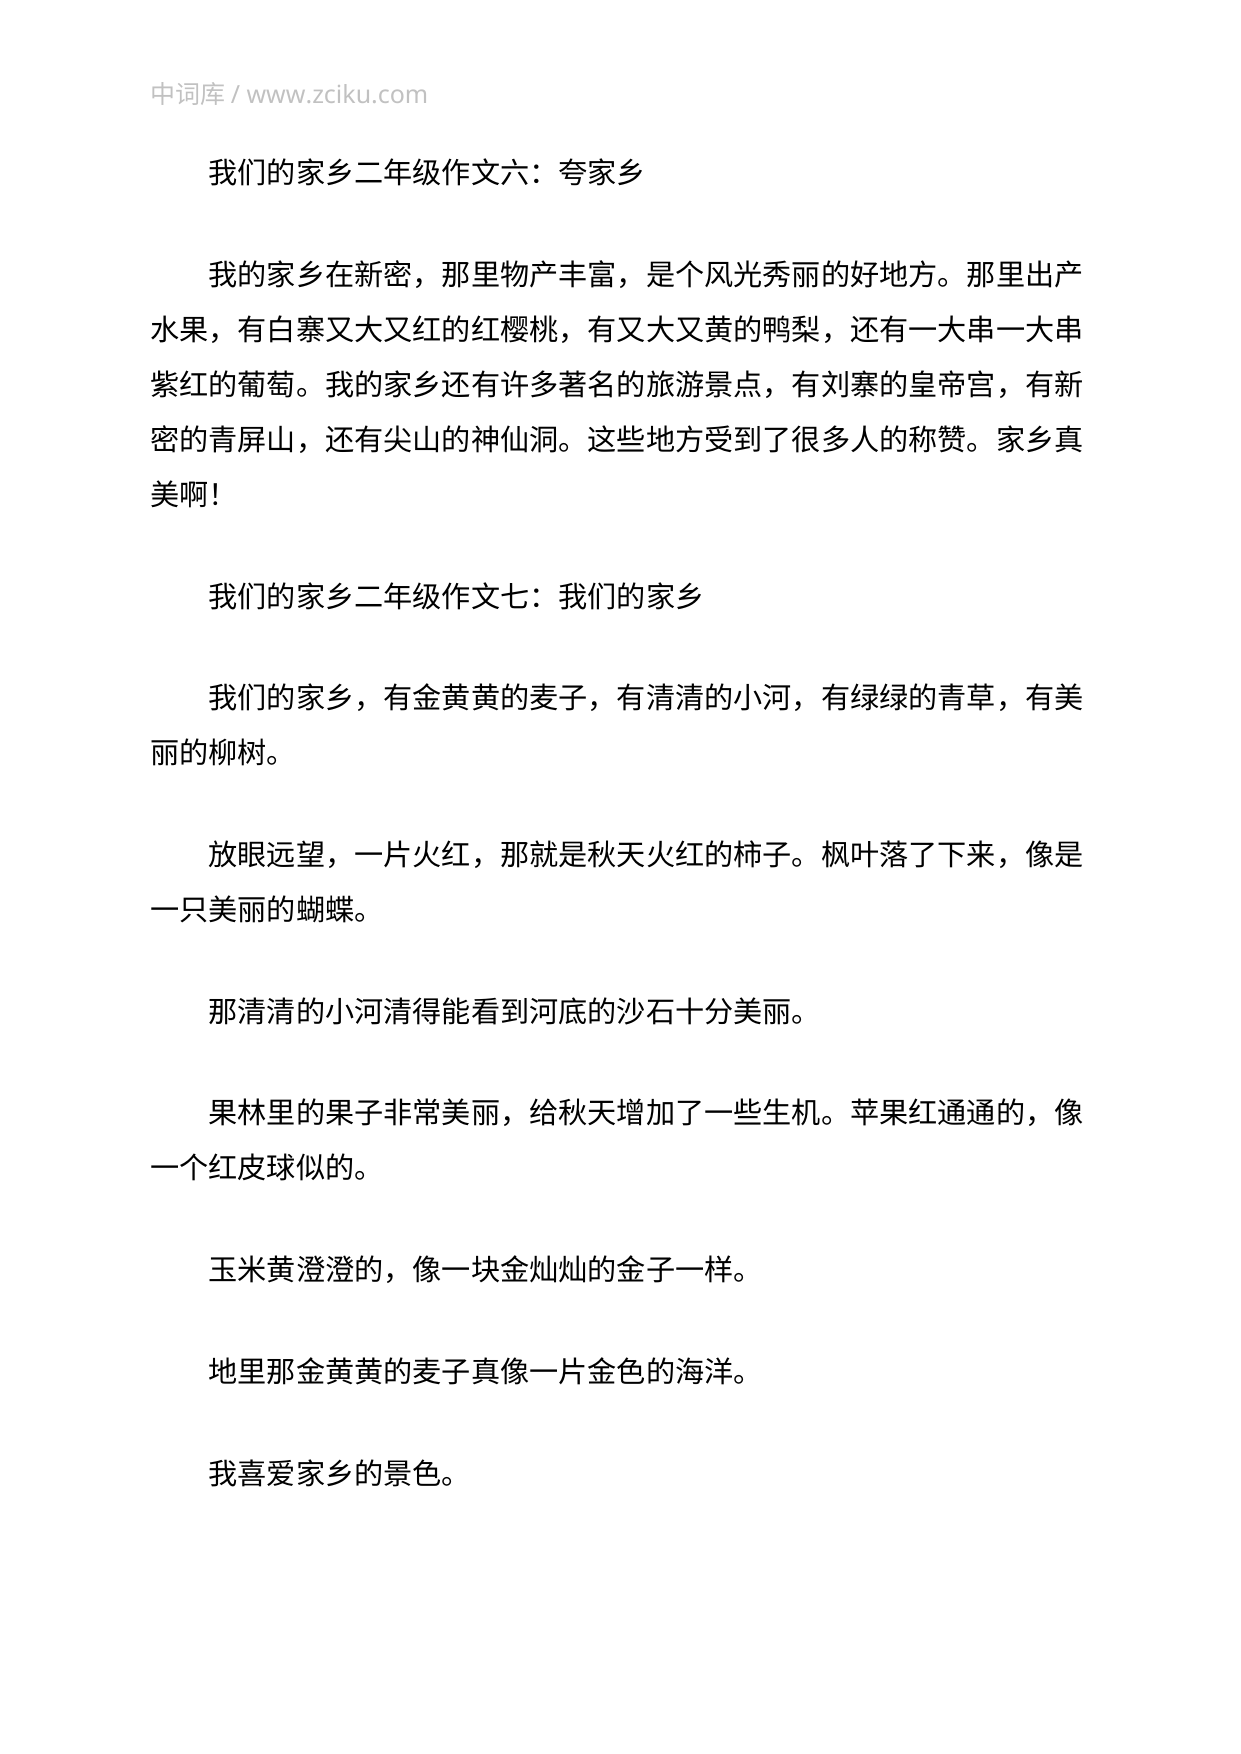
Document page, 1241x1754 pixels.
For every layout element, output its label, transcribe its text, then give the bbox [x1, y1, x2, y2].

text 那清清的小河清得能看到河底的沙石十分美丽。 [150, 988, 1090, 1031]
text 果林里的果子非常美丽，给秋天增加了一些生机。苹果红通通的，像一个红皮球似的。 [150, 1090, 1090, 1187]
text 我们的家乡二年级作文七：我们的家乡 [150, 573, 1090, 615]
text 我喜爱家乡的景色。 [150, 1450, 1090, 1492]
text 我的家乡在新密，那里物产丰富，是个风光秀丽的好地方。那里出产水果，有白寨又大又红的红樱桃，有又大又黄的鸭梨，还有一大串一大串紫红的葡萄。我的家乡还有许多著名的旅游景点，有刘寨的皇帝宫，有新密的青屏山，还有尖山的神仙洞。这些地方受到了很多人的称赞。家乡真美啊！ [150, 252, 1090, 514]
text 我们的家乡，有金黄黄的麦子，有清清的小河，有绿绿的青草，有美丽的柳树。 [150, 675, 1090, 772]
text 地里那金黄黄的麦子真像一片金色的海洋。 [150, 1348, 1090, 1391]
text 我们的家乡二年级作文六：夸家乡 [150, 150, 1090, 192]
text 玉米黄澄澄的，像一块金灿灿的金子一样。 [150, 1247, 1090, 1289]
text 放眼远望，一片火红，那就是秋天火红的柿子。枫叶落了下来，像是一只美丽的蝴蝶。 [150, 832, 1090, 929]
